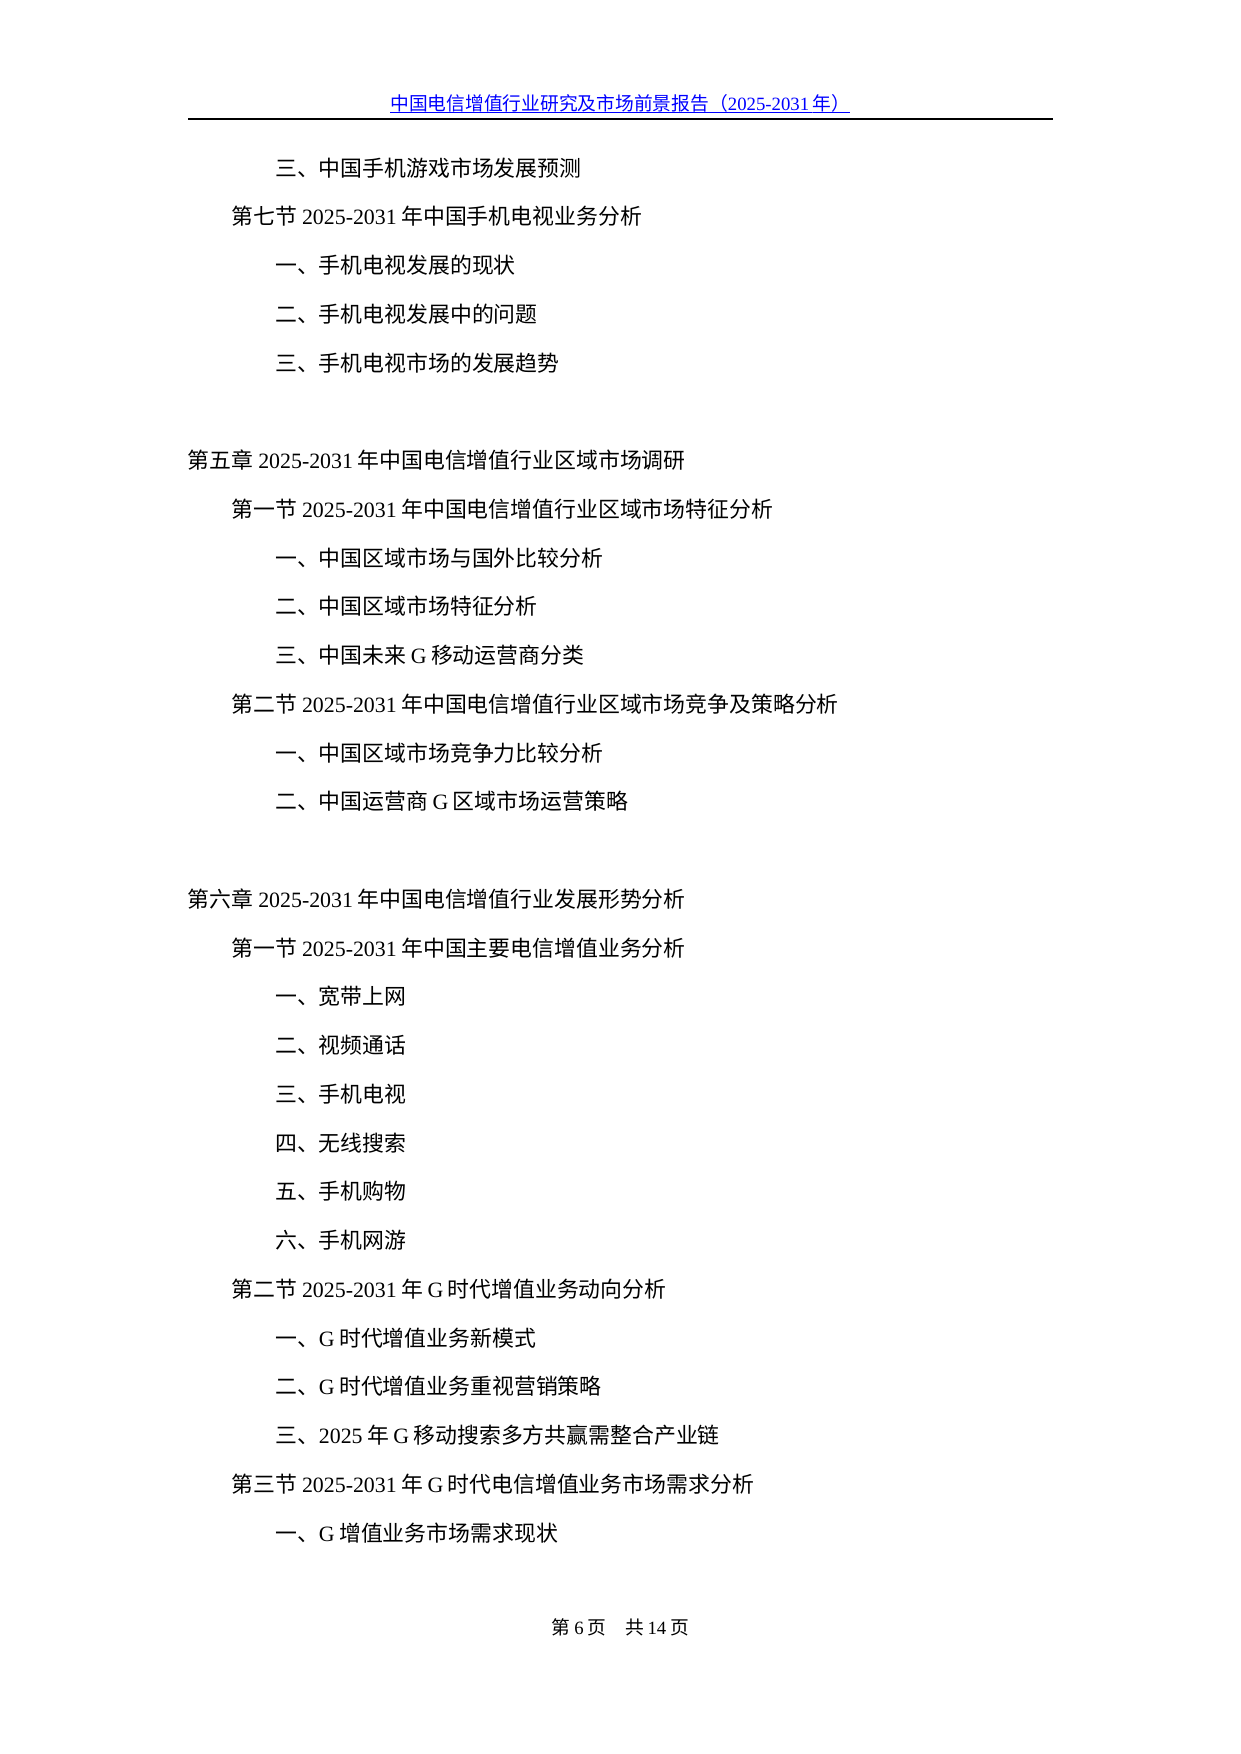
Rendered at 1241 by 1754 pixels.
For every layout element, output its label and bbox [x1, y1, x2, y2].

text [187, 150, 1053, 1548]
